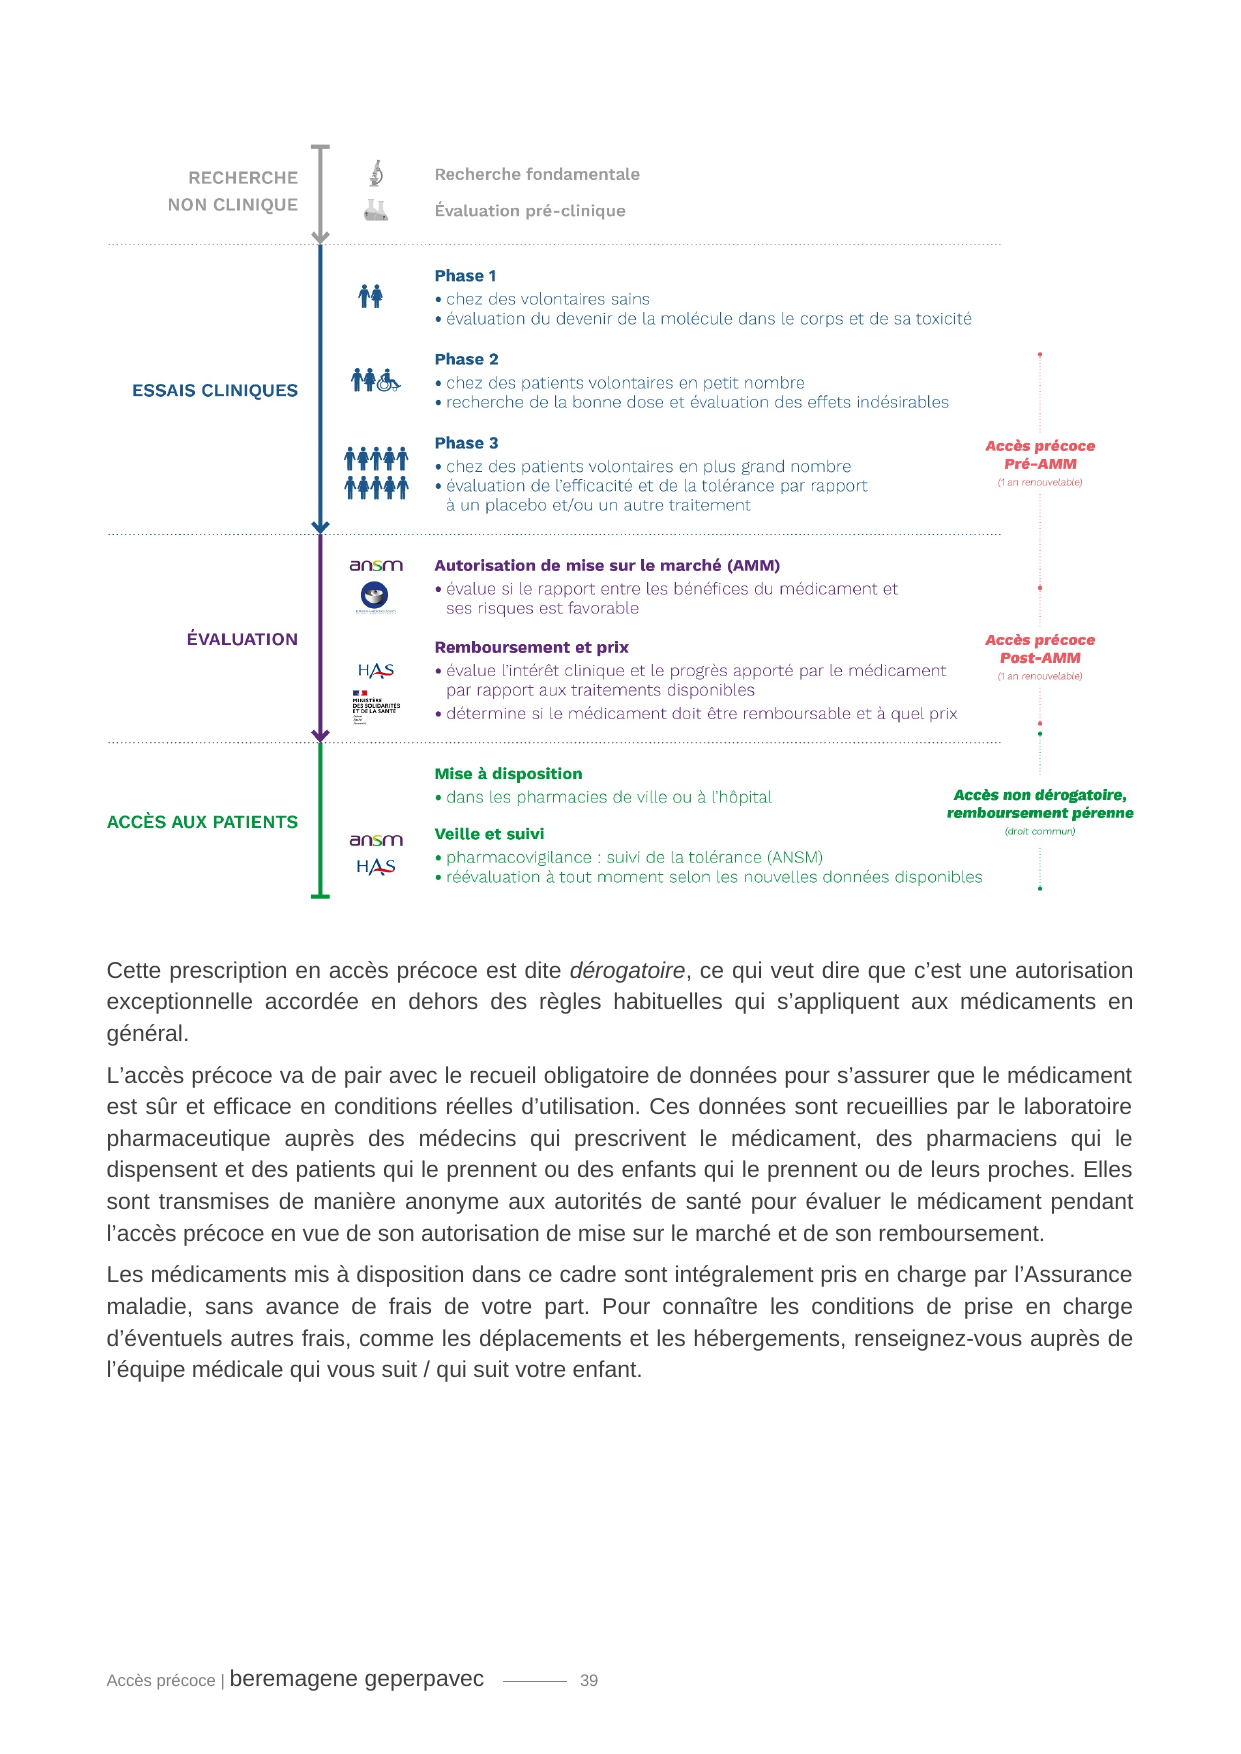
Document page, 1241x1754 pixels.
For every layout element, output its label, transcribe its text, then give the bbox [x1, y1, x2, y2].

picture [106, 144, 1134, 899]
text Les médicaments mis à disposition dans ce cadre sont intégralement pris en charge par l’Assurance maladie, sans avance de frais de votre part. Pour connaître les conditions de prise en charge d’éventuels autres frais, comme les déplacements et les hébergements, renseignez-vous auprès de l’équipe médicale qui vous suit / qui suit votre enfant. [106, 1261, 1134, 1382]
text Cette prescription en accès précoce est dite dérogatoire, ce qui veut dire que c’est une autorisation exceptionnelle accordée en dehors des règles habituelles qui s’appliquent aux médicaments en général. [106, 957, 1134, 1046]
text L’accès précoce va de pair avec le recueil obligatoire de données pour s’assurer que le médicament est sûr et efficace en conditions réelles d’utilisation. Ces données sont recueillies par le laboratoire pharmaceutique auprès des médecins qui prescrivent le médicament, des pharmaciens qui le dispensent et des patients qui le prennent ou des enfants qui le prennent ou de leurs proches. Elles sont transmises de manière anonyme aux autorités de santé pour évaluer le médicament pendant l’accès précoce en vue de son autorisation de mise sur le marché et de son remboursement. [106, 1062, 1134, 1246]
